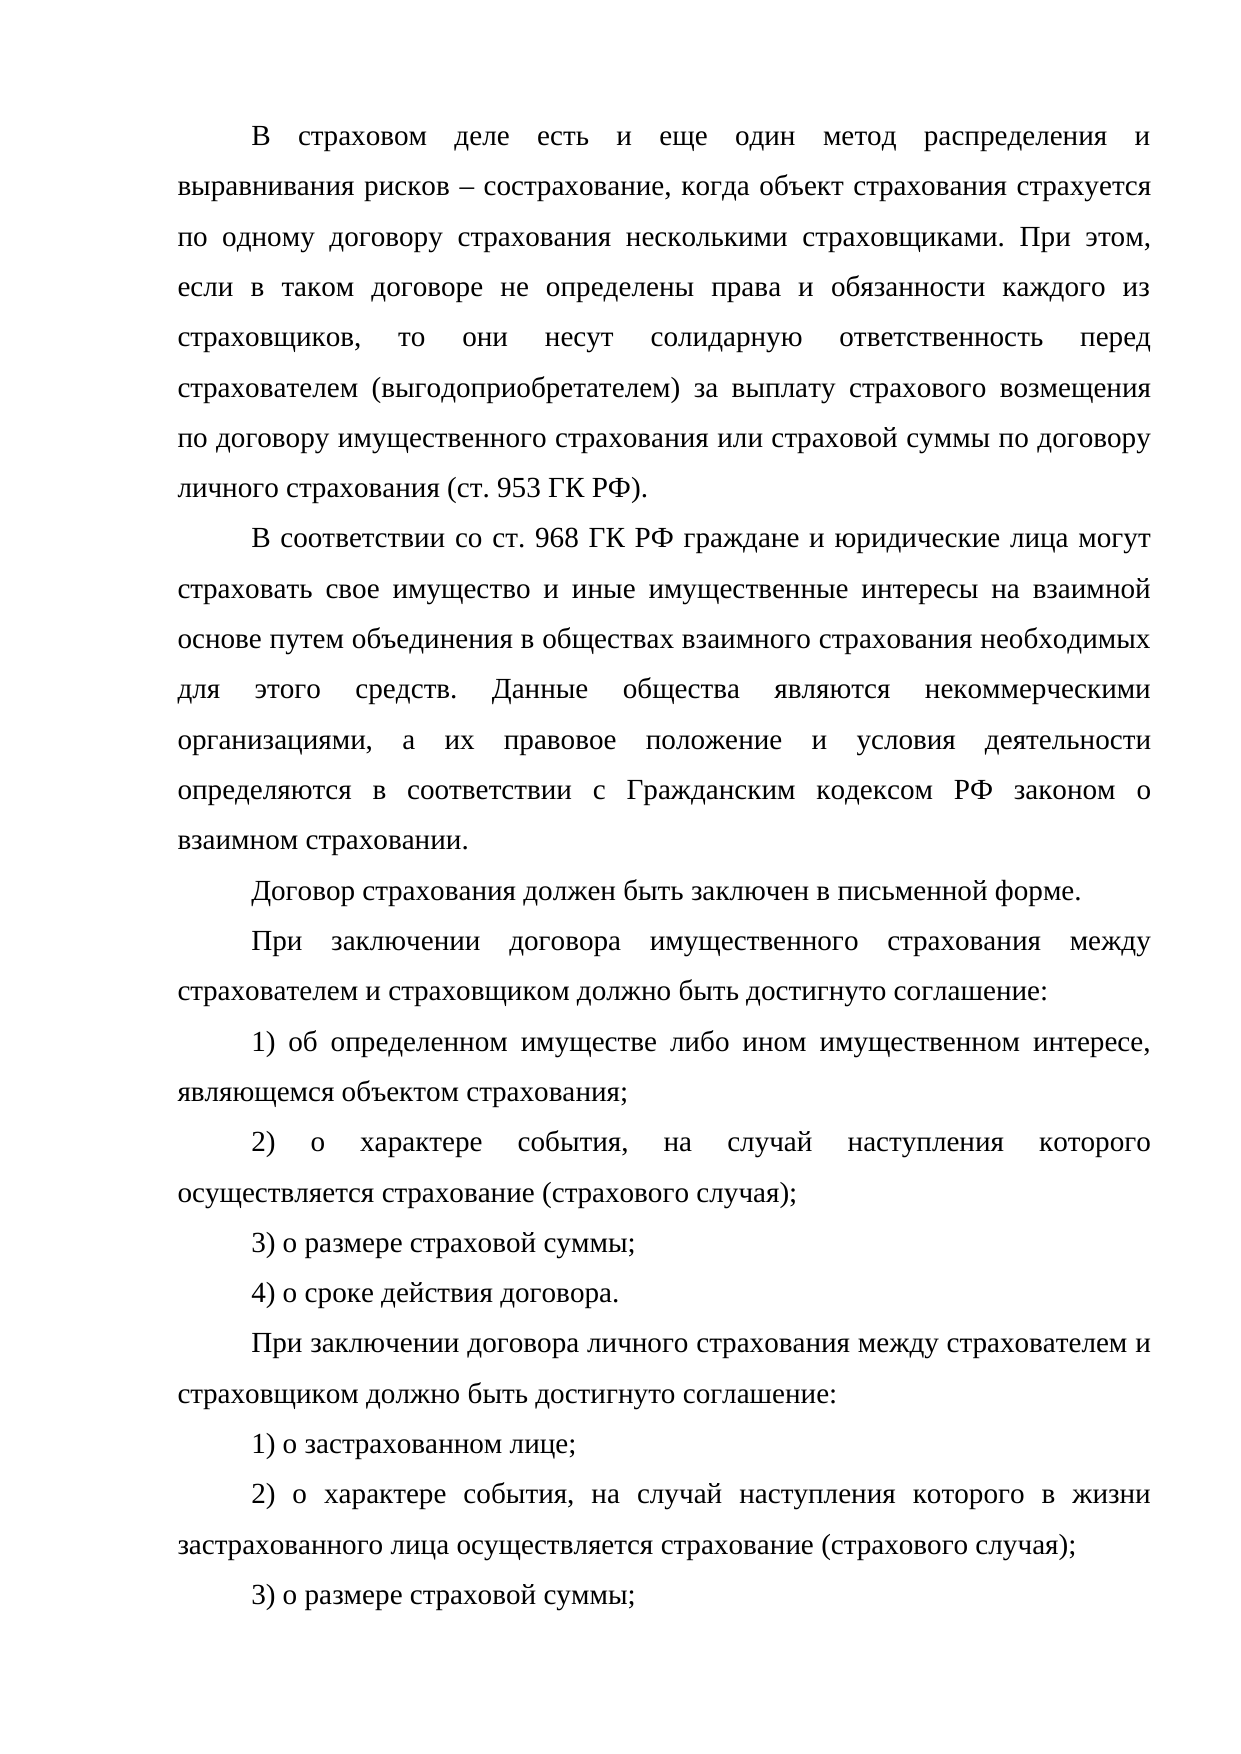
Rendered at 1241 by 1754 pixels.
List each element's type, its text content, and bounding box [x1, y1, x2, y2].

text 4) о сроке действия договора. [177, 1275, 1152, 1309]
text В соответствии со ст. 968 ГК РФ граждане и юридические лица могут страховать свое имущество и иные имущественные интересы на взаимной основе путем объединения в обществах взаимного страхования необходимых для этого средств. Данные общества являются некоммерческими организациями, а их правовое положение и условия деятельности определяются в соответствии с Гражданским кодексом РФ законом о взаимном страховании. [177, 521, 1152, 856]
text 3) о размере страховой суммы; [177, 1225, 1152, 1258]
text 1) о застрахованном лице; [177, 1426, 1152, 1460]
text При заключении договора личного страхования между страхователем и страховщиком должно быть достигнуто соглашение: [177, 1326, 1152, 1409]
text 3) о размере страховой суммы; [177, 1577, 1152, 1611]
text Договор страхования должен быть заключен в письменной форме. [177, 873, 1152, 906]
text 1) об определенном имуществе либо ином имущественном интересе, являющемся объектом страхования; [177, 1024, 1152, 1108]
text В страховом деле есть и еще один метод распределения и выравнивания рисков – сострахование, когда объект страхования страхуется по одному договору страхования несколькими страховщиками. При этом, если в таком договоре не определены права и обязанности каждого из страховщиков, то они несут солидарную ответственность перед страхователем (выгодоприобретателем) за выплату страхового возмещения по договору имущественного страхования или страховой суммы по договору личного страхования (ст. 953 ГК РФ). [177, 118, 1152, 504]
text При заключении договора имущественного страхования между страхователем и страховщиком должно быть достигнуто соглашение: [177, 923, 1152, 1007]
text 2) о характере события, на случай наступления которого в жизни застрахованного лица осуществляется страхование (страхового случая); [177, 1477, 1152, 1560]
text 2) о характере события, на случай наступления которого осуществляется страхование (страхового случая); [177, 1124, 1152, 1208]
